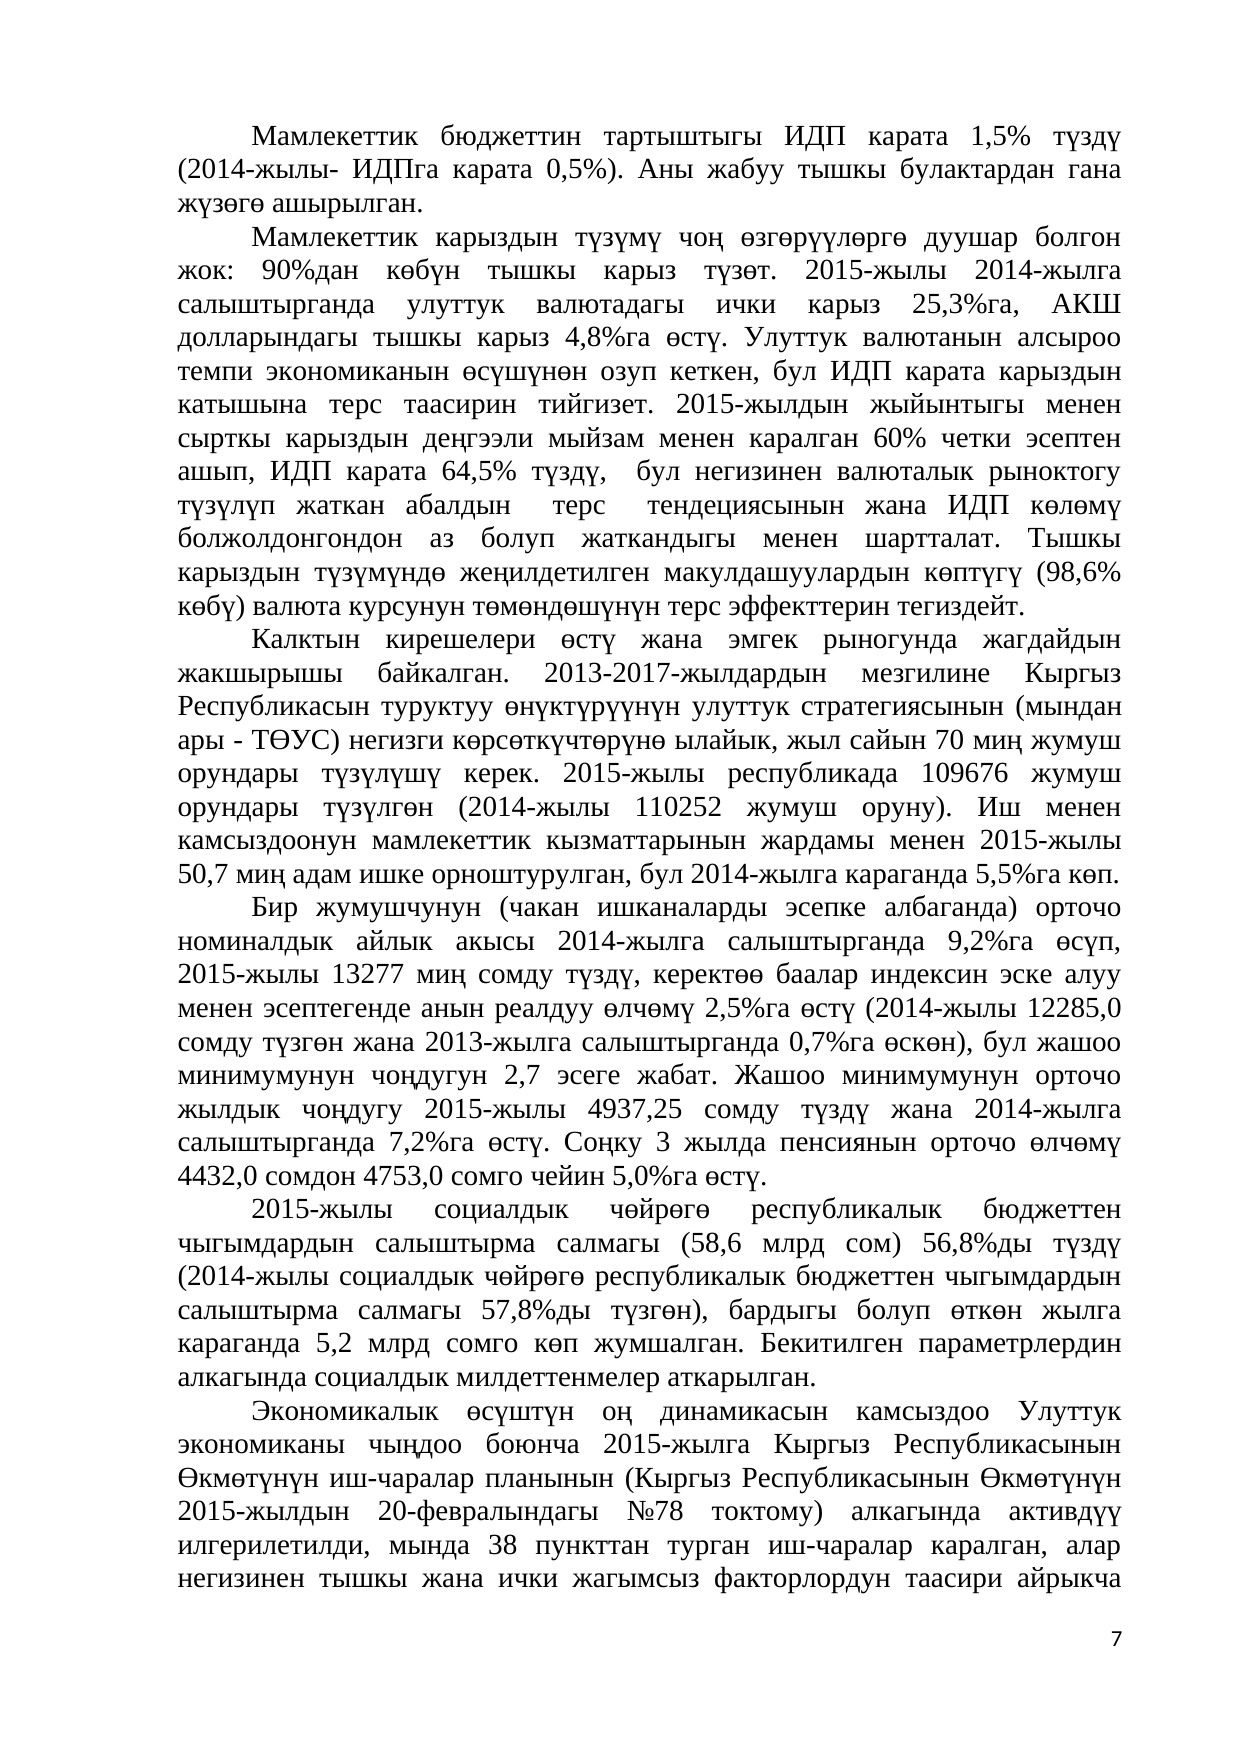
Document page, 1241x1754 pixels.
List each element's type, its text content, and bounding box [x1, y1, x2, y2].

text Бир жумушчунун (чакан ишканаларды эсепке албаганда) орточо номиналдык айлык акысы 2014-жылга салыштырганда 9,2%га өсүп, 2015-жылы 13277 миң сомду түздү, керектөө баалар индексин эске алуу менен эсептегенде анын реалдуу өлчөмү 2,5%га өстү (2014-жылы 12285,0 сомду түзгөн жана 2013-жылга салыштырганда 0,7%га өскөн), бул жашоо минимумунун чоңдугун 2,7 эсеге жабат. Жашоо минимумунун орточо жылдык чоңдугу 2015-жылы 4937,25 сомду түздү жана 2014-жылга салыштырганда 7,2%га өстү. Соңку 3 жылда пенсиянын орточо өлчөмү 4432,0 сомдон 4753,0 сомго чейин 5,0%га өстү. [177, 889, 1122, 1191]
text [177, 1393, 1122, 1594]
text 2015-жылы социалдык чөйрөгө республикалык бюджеттен чыгымдардын салыштырма салмагы (58,6 млрд сом) 56,8%ды түздү (2014-жылы социалдык чөйрөгө республикалык бюджеттен чыгымдардын салыштырма салмагы 57,8%ды түзгөн), бардыгы болуп өткөн жылга караганда 5,2 млрд сомго көп жумшалган. Бекитилген параметрлердин алкагында социалдык милдеттенмелер аткарылган. [177, 1191, 1122, 1393]
text Мамлекеттик бюджеттин тартыштыгы ИДП карата 1,5% түздү (2014-жылы- ИДПга карата 0,5%). Аны жабуу тышкы булактардан гана жүзөгө ашырылган. [177, 118, 1122, 219]
text Мамлекеттик карыздын түзүмү чоң өзгөрүүлөргө дуушар болгон жок: 90%дан көбүн тышкы карыз түзөт. 2015-жылы 2014-жылга салыштырганда улуттук валютадагы ички карыз 25,3%га, АКШ долларындагы тышкы карыз 4,8%га өстү. Улуттук валютанын алсыроо темпи экономиканын өсүшүнөн озуп кеткен, бул ИДП карата карыздын катышына терс таасирин тийгизет. 2015-жылдын жыйынтыгы менен сырткы карыздын деңгээли мыйзам менен каралган 60% четки эсептен ашып, ИДП карата 64,5% түздү, бул негизинен валюталык рыноктогу түзүлүп жаткан абалдын терс тендециясынын жана ИДП көлөмү болжолдонгондон аз болуп жаткандыгы менен шартталат. Тышкы карыздын түзүмүндө жеңилдетилген макулдашуулардын көптүгү (98,6% көбү) валюта курсунун төмөндөшүнүн терс эффекттерин тегиздейт. [177, 219, 1122, 621]
text Калктын кирешелери өстү жана эмгек рыногунда жагдайдын жакшырышы байкалган. 2013-2017-жылдардын мезгилине Кыргыз Республикасын туруктуу өнүктүрүүнүн улуттук стратегиясынын (мындан ары - ТӨУС) негизги көрсөткүчтөрүнө ылайык, жыл сайын 70 миң жумуш орундары түзүлүшү керек. 2015-жылы республикада 109676 жумуш орундары түзүлгөн (2014-жылы 110252 жумуш оруну). Иш менен камсыздоонун мамлекеттик кызматтарынын жардамы менен 2015-жылы 50,7 миң адам ишке орноштурулган, бул 2014-жылга караганда 5,5%га көп. [177, 621, 1122, 889]
